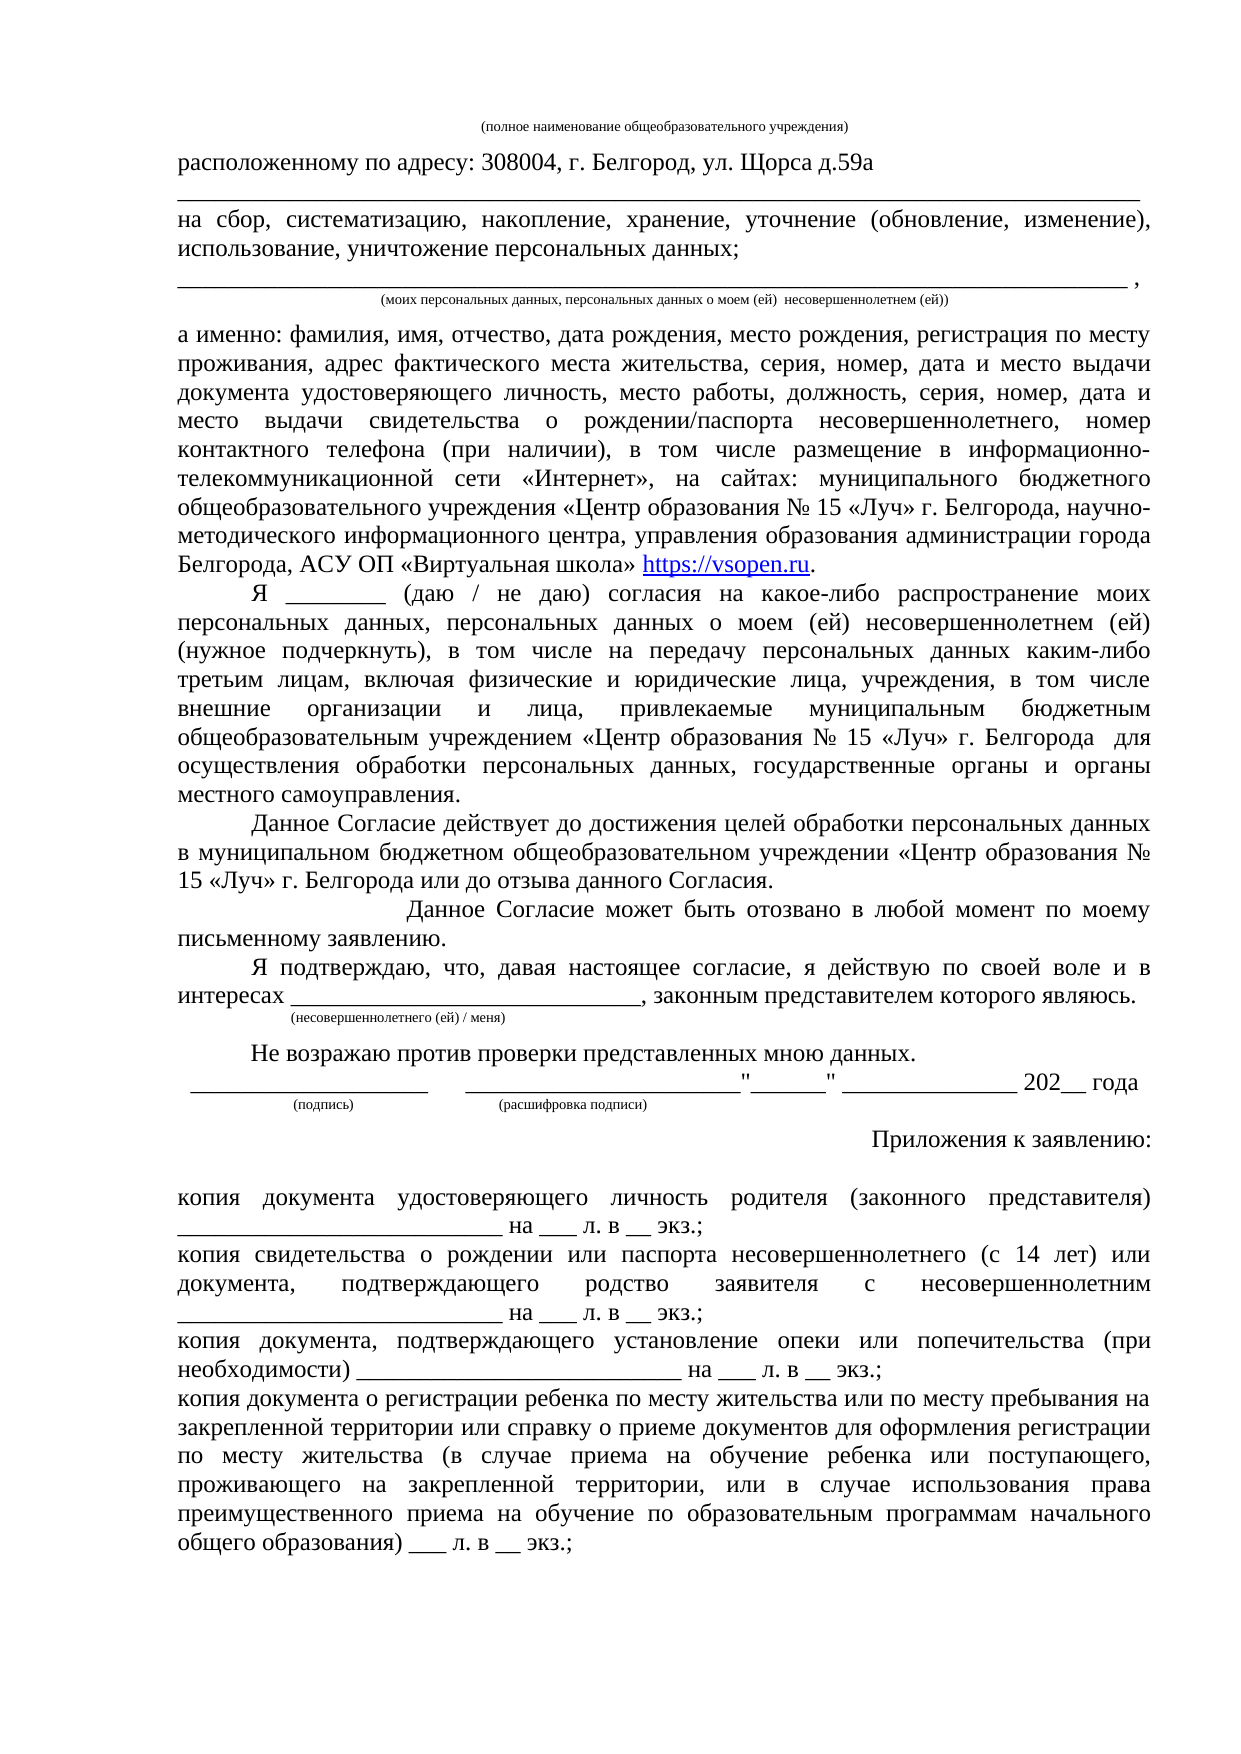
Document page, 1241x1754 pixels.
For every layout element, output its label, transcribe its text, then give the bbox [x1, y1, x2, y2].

text ___________________ ______________________"______" ______________ 202__ года [177, 1067, 1152, 1096]
text на сбор, систематизацию, накопление, хранение, уточнение (обновление, изменение), использование, уничтожение персональных данных; [177, 204, 1152, 262]
text Я подтверждаю, что, давая настоящее согласие, я действую по своей воле и в интересах ____________________________, законным представителем которого являюсь. [177, 952, 1152, 1009]
text Данное Согласие может быть отозвано в любой момент по моему письменному заявлению. [177, 894, 1152, 952]
text Данное Согласие действует до достижения целей обработки персональных данных в муниципальном бюджетном общеобразовательном учреждении «Центр образования № 15 «Луч» г. Белгорода или до отзыва данного Согласия. [177, 808, 1152, 894]
text копия документа удостоверяющего личность родителя (законного представителя) __________________________ на ___ л. в __ экз.; [177, 1182, 1152, 1239]
text (полное наименование общеобразовательного учреждения) [177, 118, 1152, 147]
text копия документа о регистрации ребенка по месту жительства или по месту пребывания на закрепленной территории или справку о приеме документов для оформления регистрации по месту жительства (в случае приема на обучение ребенка или поступающего, проживающего на закрепленной территории, или в случае использования права преимущественного приема на обучение по образовательным программам начального общего образования) ___ л. в __ экз.; [177, 1383, 1152, 1556]
text Приложения к заявлению: [177, 1124, 1152, 1153]
text (моих персональных данных, персональных данных о моем (ей) несовершеннолетнем (ей)) [177, 291, 1152, 319]
text (несовершеннолетнего (ей) / меня) [177, 1009, 1152, 1038]
text ____________________________________________________________________________ , [177, 262, 1152, 291]
text копия документа, подтверждающего установление опеки или попечительства (при необходимости) __________________________ на ___ л. в __ экз.; [177, 1326, 1152, 1383]
text расположенному по адресу: 308004, г. Белгород, ул. Щорса д.59а [177, 147, 1152, 176]
text а именно: фамилия, имя, отчество, дата рождения, место рождения, регистрация по месту проживания, адрес фактического места жительства, серия, номер, дата и место выдачи документа удостоверяющего личность, место работы, должность, серия, номер, дата и место выдачи свидетельства о рождении/паспорта несовершеннолетнего, номер контактного телефона (при наличии), в том числе размещение в информационно-телекоммуникационной сети «Интернет», на сайтах: муниципального бюджетного общеобразовательного учреждения «Центр образования № 15 «Луч» г. Белгорода, научно-методического информационного центра, управления образования администрации города Белгорода, АСУ ОП «Виртуальная школа» https://vsopen.ru. [177, 319, 1152, 578]
text Не возражаю против проверки представленных мною данных. [177, 1038, 1152, 1067]
text (подпись) (расшифровка подписи) [177, 1096, 1152, 1124]
text _____________________________________________________________________________ [177, 176, 1152, 204]
text копия свидетельства о рождении или паспорта несовершеннолетнего (с 14 лет) или документа, подтверждающего родство заявителя с несовершеннолетним __________________________ на ___ л. в __ экз.; [177, 1239, 1152, 1326]
text Я ________ (даю / не даю) согласия на какое-либо распространение моих персональных данных, персональных данных о моем (ей) несовершеннолетнем (ей) (нужное подчеркнуть), в том числе на передачу персональных данных каким-либо третьим лицам, включая физические и юридические лица, учреждения, в том числе внешние организации и лица, привлекаемые муниципальным бюджетным общеобразовательным учреждением «Центр образования № 15 «Луч» г. Белгорода для осуществления обработки персональных данных, государственные органы и органы местного самоуправления. [177, 578, 1152, 808]
